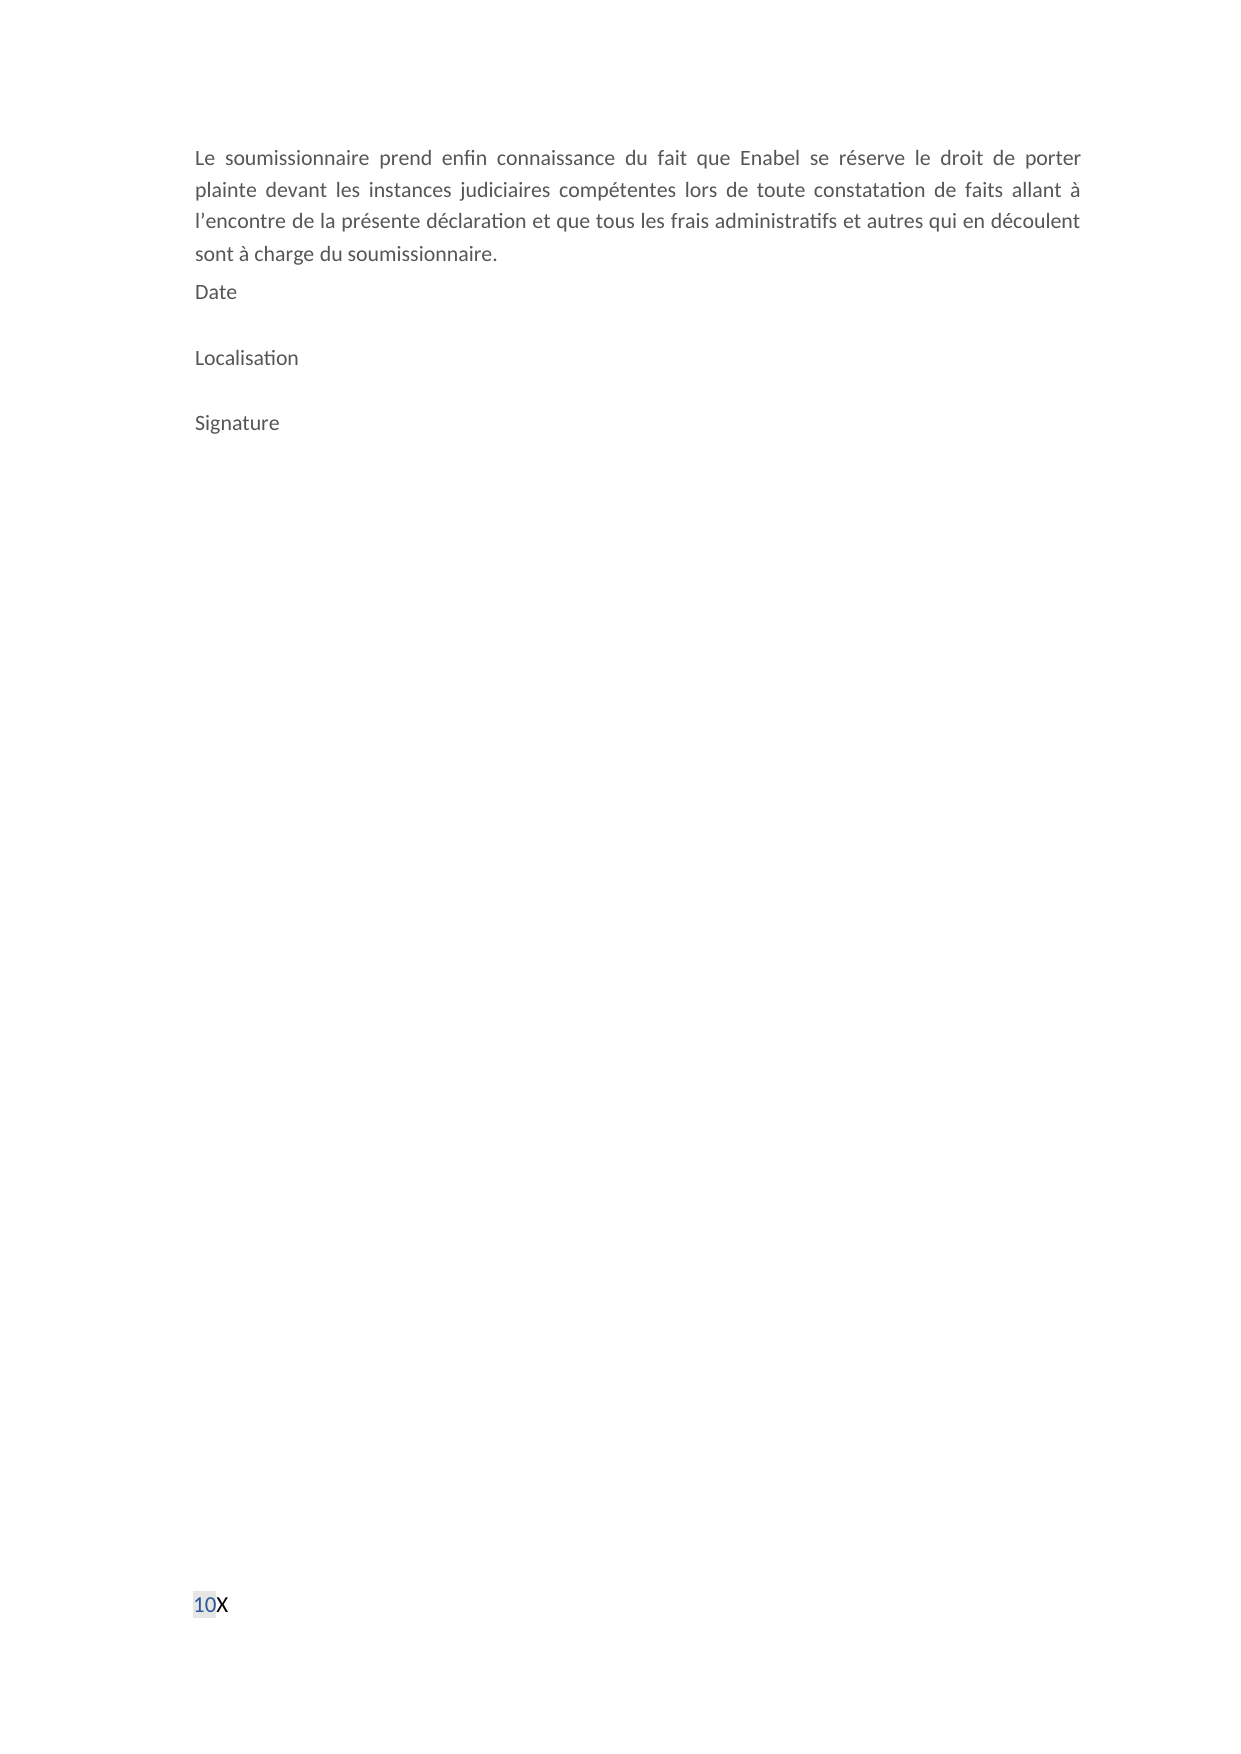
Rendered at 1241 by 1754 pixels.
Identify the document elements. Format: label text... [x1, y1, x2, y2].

text Localisation Signature [195, 344, 300, 436]
text Date [195, 278, 1123, 305]
text Le soumissionnaire prend enfin connaissance du fait que Enabel se réserve le droit de porter plainte devant les instances judiciaires compétentes lors de toute constatation de faits allant à l’encontre de la présente déclaration et que tous les frais administratifs et autres qui en découlent sont à charge du soumissionnaire. [195, 144, 1081, 266]
